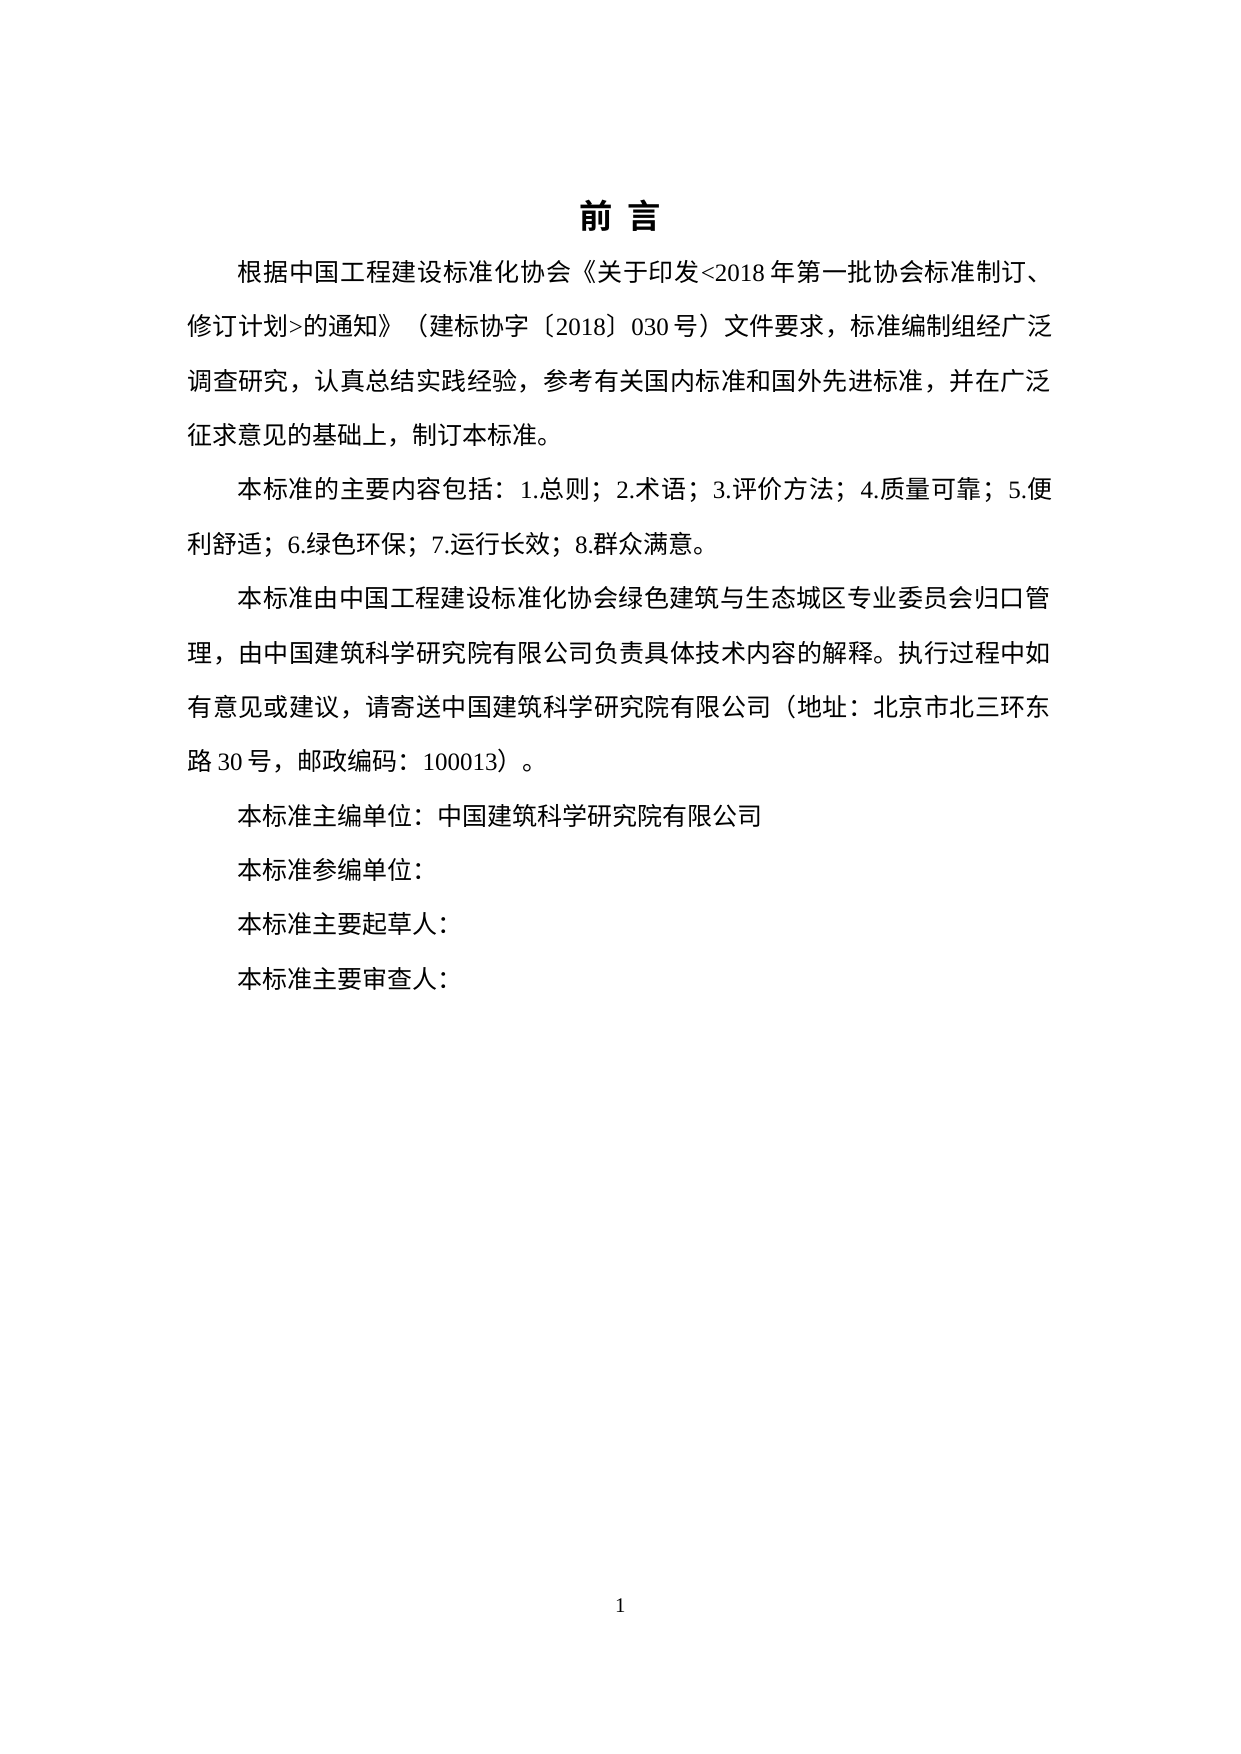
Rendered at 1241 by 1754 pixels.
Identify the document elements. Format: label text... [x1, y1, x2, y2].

text 本标准主要审查人： [187, 959, 1053, 996]
text 本标准主要起草人： [187, 905, 1053, 941]
text 本标准由中国工程建设标准化协会绿色建筑与生态城区专业委员会归口管理，由中国建筑科学研究院有限公司负责具体技术内容的解释。执行过程中如有意见或建议，请寄送中国建筑科学研究院有限公司（地址：北京市北三环东路30号，邮政编码：100013）。 [187, 579, 1053, 778]
text 本标准的主要内容包括：1.总则；2.术语；3.评价方法；4.质量可靠；5.便利舒适；6.绿色环保；7.运行长效；8.群众满意。 [187, 470, 1053, 561]
text 本标准主编单位：中国建筑科学研究院有限公司 [187, 796, 1053, 832]
text 本标准参编单位： [187, 851, 1053, 887]
text 根据中国工程建设标准化协会《关于印发<2018年第一批协会标准制订、修订计划>的通知》（建标协字〔2018〕030号）文件要求，标准编制组经广泛调查研究，认真总结实践经验，参考有关国内标准和国外先进标准，并在广泛征求意见的基础上，制订本标准。 [187, 252, 1053, 452]
title 前 言 [187, 181, 1053, 246]
